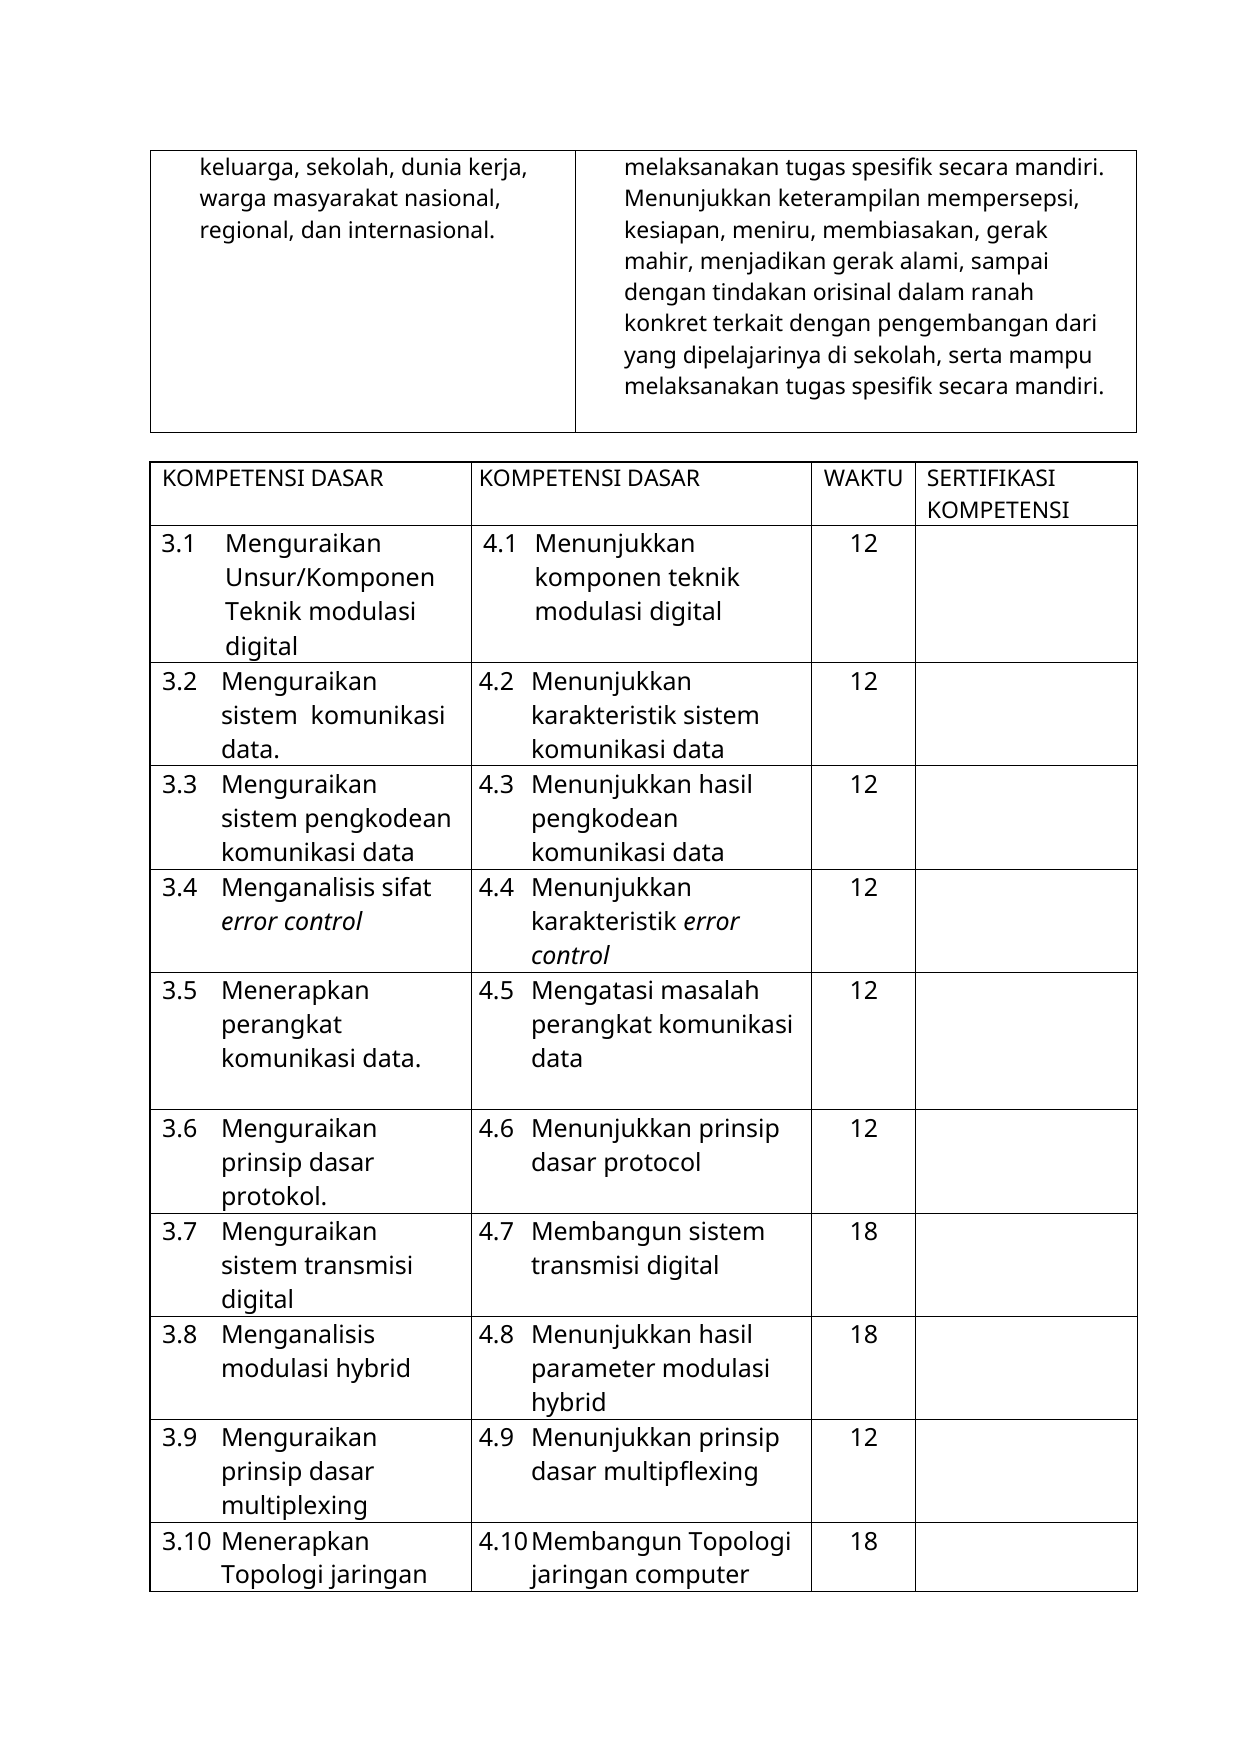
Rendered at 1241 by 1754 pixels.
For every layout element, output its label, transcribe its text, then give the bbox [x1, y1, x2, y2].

table_cell Menguraikan sistem komunikasi data. [151, 663, 471, 765]
table_header KOMPETENSI DASAR [472, 463, 811, 525]
table_cell 18 [812, 1523, 915, 1591]
table_cell Menguraikan prinsip dasar multiplexing [151, 1420, 471, 1522]
table_cell [916, 1317, 1137, 1419]
table_cell Membangun sistem transmisi digital [472, 1214, 811, 1316]
table_cell Menguraikan prinsip dasar protokol. [151, 1110, 471, 1212]
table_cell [576, 151, 1136, 432]
table_cell [916, 526, 1137, 662]
table_cell 12 [812, 766, 915, 869]
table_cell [151, 151, 575, 432]
table_cell [916, 663, 1137, 765]
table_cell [472, 1523, 811, 1591]
table_cell [916, 1110, 1137, 1212]
table_cell Menunjukkan hasil pengkodean komunikasi data [472, 766, 811, 869]
table_cell Menerapkan perangkat komunikasi data. [151, 973, 471, 1109]
table_cell [916, 973, 1137, 1109]
table_cell [916, 1214, 1137, 1316]
table_cell [916, 870, 1137, 972]
table_cell 12 [812, 663, 915, 765]
table_cell Menguraikan sistem transmisi digital [151, 1214, 471, 1316]
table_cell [151, 1523, 471, 1591]
table_header WAKTU [812, 463, 915, 525]
table_header KOMPETENSI DASAR [151, 463, 471, 525]
table_cell Menunjukkan karakteristik sistem komunikasi data [472, 663, 811, 765]
table_cell 12 [812, 1110, 915, 1212]
table_cell Menganalisis modulasi hybrid [151, 1317, 471, 1419]
table_cell [916, 1523, 1137, 1591]
table_cell 12 [812, 526, 915, 662]
table_cell Mengatasi masalah perangkat komunikasi data [472, 973, 811, 1109]
table_header SERTIFIKASI KOMPETENSI [916, 463, 1137, 525]
table_cell Menguraikan sistem pengkodean komunikasi data [151, 766, 471, 869]
table_cell 12 [812, 973, 915, 1109]
table_cell 18 [812, 1317, 915, 1419]
table_cell Menunjukkan hasil parameter modulasi hybrid [472, 1317, 811, 1419]
table_cell [916, 1420, 1137, 1522]
table_cell 12 [812, 870, 915, 972]
table_cell Menunjukkan prinsip dasar multipflexing [472, 1420, 811, 1522]
table_cell Menguraikan Unsur/Komponen Teknik modulasi digital [151, 526, 471, 662]
table_cell Menunjukkan prinsip dasar protocol [472, 1110, 811, 1212]
table_cell 18 [812, 1214, 915, 1316]
table_cell Menganalisis sifat error control [151, 870, 471, 972]
table_cell 12 [812, 1420, 915, 1522]
table_cell Menunjukkan karakteristik error control [472, 870, 811, 972]
table_cell Menunjukkan komponen teknik modulasi digital [472, 526, 811, 662]
table_cell [916, 766, 1137, 869]
